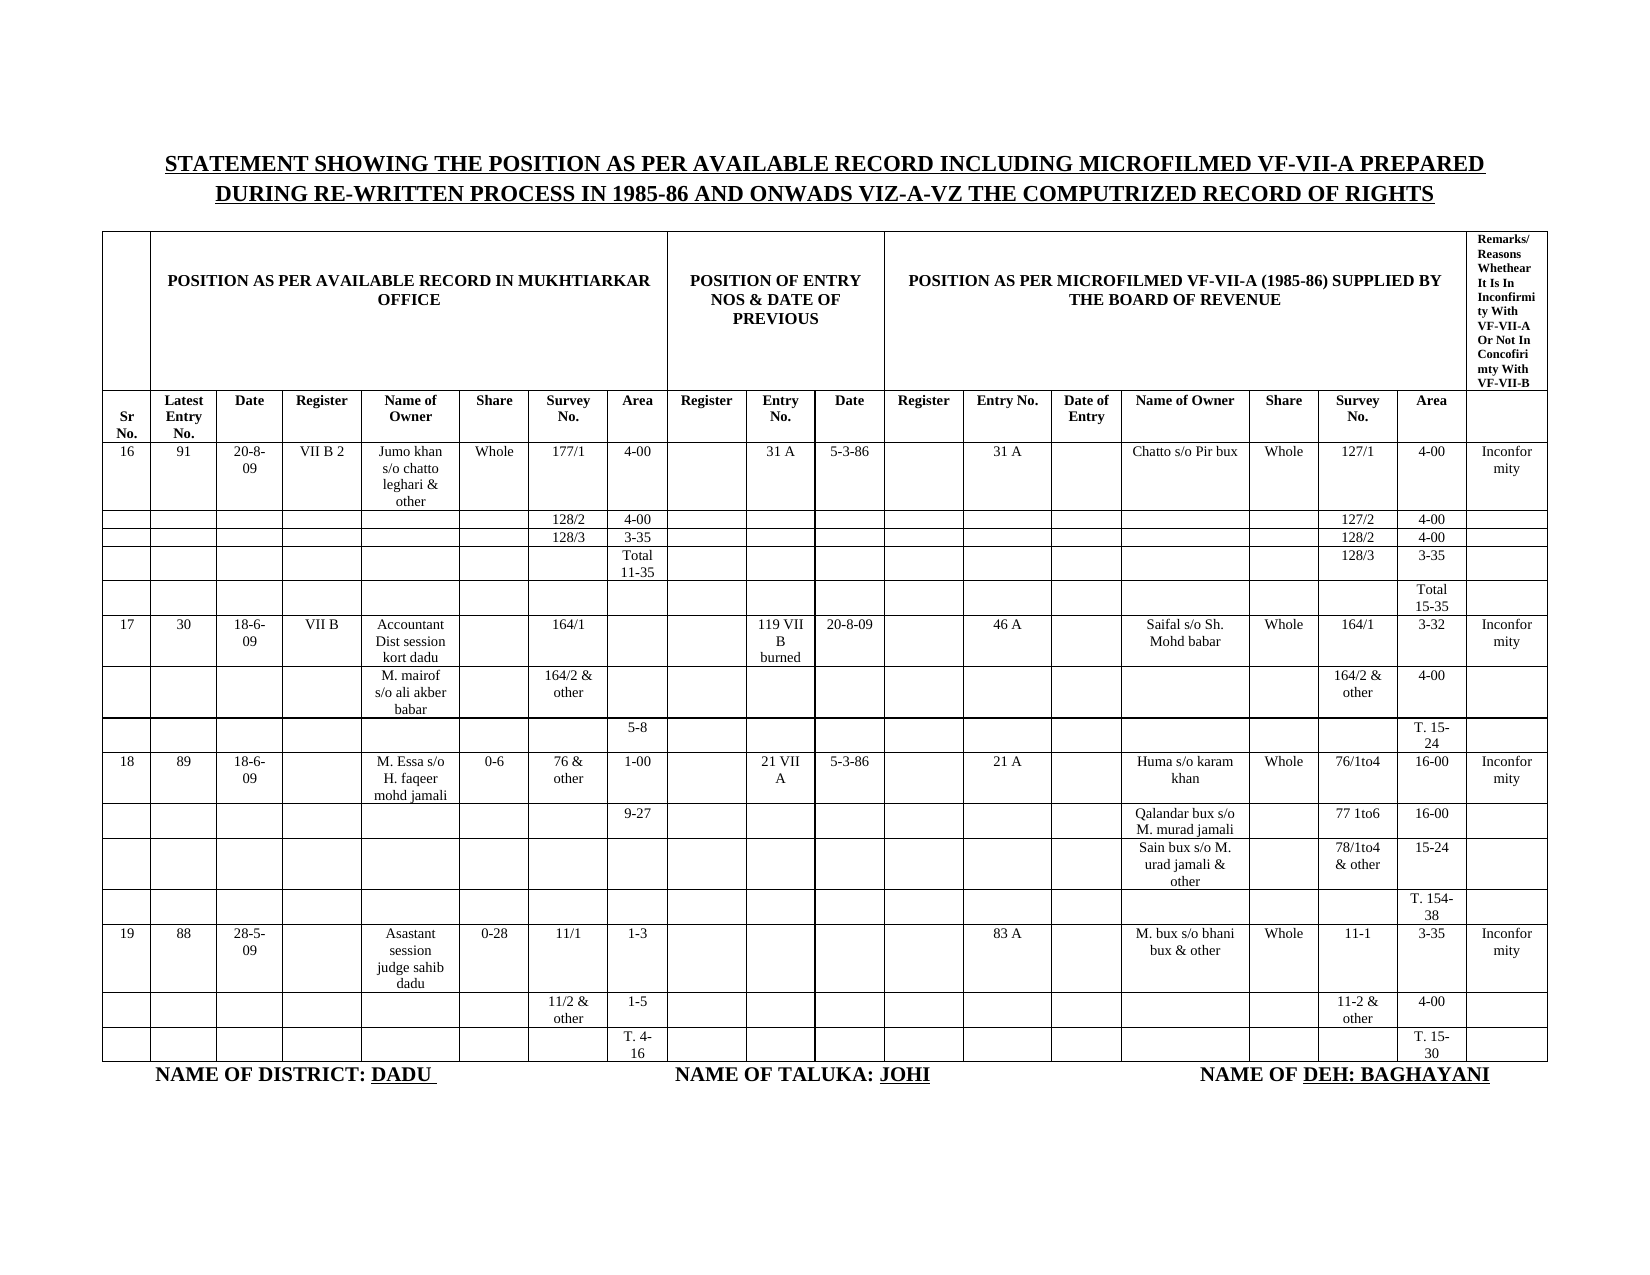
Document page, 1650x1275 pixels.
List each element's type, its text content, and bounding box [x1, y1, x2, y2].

table_cell [103, 890, 150, 924]
text NAME OF DISTRICT: DADU NAME OF TALUKA: JOHI NAME OF DEH: BAGHAYANI [150, 1062, 1500, 1086]
table_cell [668, 753, 746, 803]
table_cell Share [1250, 391, 1318, 442]
table_cell 16-00 [1398, 804, 1466, 838]
table_cell [283, 719, 361, 752]
table_cell [362, 890, 459, 924]
table_cell [1250, 839, 1318, 889]
table_cell 11/1 [529, 925, 607, 992]
table_cell [460, 719, 528, 752]
table_cell Inconformity [1467, 753, 1547, 803]
table_cell [460, 511, 528, 528]
table_cell [529, 804, 607, 838]
table_cell Total 15-35 [1398, 581, 1466, 615]
table_cell [1052, 719, 1121, 752]
table_cell [283, 667, 361, 717]
table_cell 0-28 [460, 925, 528, 992]
table_cell 21 A [964, 753, 1051, 803]
table_cell [747, 529, 814, 546]
table_cell Sain bux s/o M. urad jamali & other [1122, 839, 1249, 889]
table_cell [362, 511, 459, 528]
table_cell 15-24 [1398, 839, 1466, 889]
table_cell [103, 1028, 150, 1061]
table_cell [816, 993, 884, 1027]
table_cell [816, 804, 884, 838]
table_header POSITION OF ENTRY NOS & DATE OF PREVIOUS [668, 232, 884, 390]
table_cell [1122, 529, 1249, 546]
table_cell [816, 667, 884, 717]
table_cell [1467, 667, 1547, 717]
table_cell [151, 511, 216, 528]
table_cell [151, 993, 216, 1027]
table_cell [1467, 511, 1547, 528]
table_cell 18 [103, 753, 150, 803]
table_cell 78/1to4 & other [1319, 839, 1397, 889]
table_cell [747, 804, 814, 838]
table_cell [151, 667, 216, 717]
table_header Remarks/ Reasons Whethear It Is In Inconfirmity With VF-VII-A Or Not In Concofirimty With VF-VII-B [1467, 232, 1547, 390]
table_cell 89 [151, 753, 216, 803]
table_cell 4-00 [1398, 443, 1466, 510]
table_cell [283, 511, 361, 528]
table_cell [964, 993, 1051, 1027]
table_cell [529, 719, 607, 752]
table_cell 16 [103, 443, 150, 510]
table_cell [964, 804, 1051, 838]
table_cell [1052, 529, 1121, 546]
table_cell T. 4-16 [608, 1028, 667, 1061]
table_cell Register [283, 391, 361, 442]
table_cell Date of Entry [1052, 391, 1121, 442]
table_cell M. mairof s/o ali akber babar [362, 667, 459, 717]
table_cell [1467, 529, 1547, 546]
table_cell [816, 547, 884, 580]
table_cell [1122, 1028, 1249, 1061]
table_cell VII B [283, 616, 361, 666]
table_cell [1467, 547, 1547, 580]
table_cell [885, 890, 963, 924]
table_cell [1052, 667, 1121, 717]
table_cell [816, 511, 884, 528]
table_cell Asastant session judge sahib dadu [362, 925, 459, 992]
table_cell [1319, 890, 1397, 924]
table_cell Inconformity [1467, 443, 1547, 510]
table_cell [103, 839, 150, 889]
table_cell Latest Entry No. [151, 391, 216, 442]
table_cell [668, 547, 746, 580]
table_cell [885, 529, 963, 546]
table_cell [816, 1028, 884, 1061]
table_cell Sr No. [103, 391, 150, 442]
table_cell [217, 529, 282, 546]
table_cell [1467, 804, 1547, 838]
table_cell [885, 547, 963, 580]
table_cell [362, 993, 459, 1027]
table_cell Whole [1250, 925, 1318, 992]
table_cell [1319, 719, 1397, 752]
table_cell [1122, 890, 1249, 924]
table_cell Accountant Dist session kort dadu [362, 616, 459, 666]
table_cell [460, 890, 528, 924]
table_cell [283, 547, 361, 580]
table_cell [1250, 667, 1318, 717]
table_cell [668, 993, 746, 1027]
table_cell [1052, 753, 1121, 803]
table_cell [668, 511, 746, 528]
table_cell [964, 547, 1051, 580]
table_cell [1467, 719, 1547, 752]
table_cell 3-35 [1398, 925, 1466, 992]
table_cell [103, 511, 150, 528]
table_cell [1052, 443, 1121, 510]
table_cell [103, 547, 150, 580]
table_cell [151, 529, 216, 546]
table_cell [217, 890, 282, 924]
table_cell 88 [151, 925, 216, 992]
table_cell [362, 529, 459, 546]
table_cell [529, 581, 607, 615]
table_cell Date [816, 391, 884, 442]
table_cell 11-2 & other [1319, 993, 1397, 1027]
table_cell 4-00 [1398, 511, 1466, 528]
table_cell [283, 529, 361, 546]
table_cell 21 VII A [747, 753, 814, 803]
table_cell 5-3-86 [816, 753, 884, 803]
table_cell [668, 890, 746, 924]
table_header POSITION AS PER MICROFILMED VF-VII-A (1985-86) SUPPLIED BY THE BOARD OF REVENUE [885, 232, 1466, 390]
table_cell [460, 993, 528, 1027]
table_cell [885, 719, 963, 752]
table_cell 31 A [747, 443, 814, 510]
table_cell [1467, 890, 1547, 924]
table_cell [747, 667, 814, 717]
table_cell [1122, 993, 1249, 1027]
table_cell Whole [1250, 616, 1318, 666]
table_cell 18-6-09 [217, 616, 282, 666]
table_cell [1052, 547, 1121, 580]
table_cell 9-27 [608, 804, 667, 838]
table_cell M. bux s/o bhani bux & other [1122, 925, 1249, 992]
table_cell [608, 616, 667, 666]
table_cell 128/3 [529, 529, 607, 546]
table_cell [460, 581, 528, 615]
table_cell [529, 839, 607, 889]
table_header POSITION AS PER AVAILABLE RECORD IN MUKHTIARKAR OFFICE [151, 232, 667, 390]
table_cell [885, 581, 963, 615]
table_cell [1250, 547, 1318, 580]
table_cell [529, 1028, 607, 1061]
table_cell [151, 547, 216, 580]
table_cell Area [608, 391, 667, 442]
table_cell Saifal s/o Sh. Mohd babar [1122, 616, 1249, 666]
table_cell [1052, 804, 1121, 838]
table_cell [151, 1028, 216, 1061]
table_cell [668, 925, 746, 992]
table_header [103, 232, 150, 390]
table_cell [964, 839, 1051, 889]
table_cell [1052, 616, 1121, 666]
table_cell [747, 890, 814, 924]
table_cell 5-8 [608, 719, 667, 752]
table_cell 30 [151, 616, 216, 666]
table_cell [151, 804, 216, 838]
table_cell [964, 511, 1051, 528]
table_cell [885, 667, 963, 717]
table_cell [217, 839, 282, 889]
table_cell 4-00 [608, 511, 667, 528]
table_cell Total 11-35 [608, 547, 667, 580]
table_cell Date [217, 391, 282, 442]
table_cell Entry No. [747, 391, 814, 442]
table_cell [816, 890, 884, 924]
table_cell [747, 993, 814, 1027]
table_cell [1052, 581, 1121, 615]
table_cell 164/2 & other [1319, 667, 1397, 717]
table_cell 127/1 [1319, 443, 1397, 510]
table_cell [608, 581, 667, 615]
table_cell 28-5-09 [217, 925, 282, 992]
table_cell [151, 890, 216, 924]
table_cell [283, 804, 361, 838]
table_cell Qalandar bux s/o M. murad jamali [1122, 804, 1249, 838]
table_cell [1250, 1028, 1318, 1061]
table_cell [1052, 890, 1121, 924]
table_cell 119 VII B burned [747, 616, 814, 666]
table_cell [1467, 1028, 1547, 1061]
table_cell 164/1 [1319, 616, 1397, 666]
table_cell [1250, 529, 1318, 546]
table_cell 1-00 [608, 753, 667, 803]
table_cell [668, 804, 746, 838]
table_cell [816, 925, 884, 992]
table_cell [608, 667, 667, 717]
table_cell 164/1 [529, 616, 607, 666]
table_cell [217, 804, 282, 838]
table_cell [964, 529, 1051, 546]
table_cell [1122, 547, 1249, 580]
table_cell [747, 719, 814, 752]
table_cell 46 A [964, 616, 1051, 666]
table_cell [1467, 391, 1547, 442]
table_cell [460, 547, 528, 580]
table_cell [283, 581, 361, 615]
table_cell 76 & other [529, 753, 607, 803]
table_cell Survey No. [1319, 391, 1397, 442]
table_cell [1250, 890, 1318, 924]
table_cell [668, 581, 746, 615]
table_cell [217, 667, 282, 717]
table_cell [362, 804, 459, 838]
table_cell Huma s/o karam khan [1122, 753, 1249, 803]
table_cell [747, 839, 814, 889]
table_cell 4-00 [608, 443, 667, 510]
table_cell [1250, 993, 1318, 1027]
table_cell [460, 1028, 528, 1061]
table_cell [608, 890, 667, 924]
table_cell Register [668, 391, 746, 442]
table_cell [1052, 839, 1121, 889]
table_cell [1319, 1028, 1397, 1061]
table_cell [529, 890, 607, 924]
table_cell [885, 993, 963, 1027]
table_cell 128/2 [1319, 529, 1397, 546]
table_cell [1122, 719, 1249, 752]
table_cell [362, 1028, 459, 1061]
table_cell [885, 753, 963, 803]
table_cell [668, 719, 746, 752]
table_cell 19 [103, 925, 150, 992]
table_cell [964, 667, 1051, 717]
table_cell [103, 993, 150, 1027]
table_cell VII B 2 [283, 443, 361, 510]
table_cell 164/2 & other [529, 667, 607, 717]
table_cell [217, 719, 282, 752]
table_cell [668, 1028, 746, 1061]
table_cell Whole [460, 443, 528, 510]
table_cell Whole [1250, 753, 1318, 803]
table_cell 127/2 [1319, 511, 1397, 528]
table_cell [283, 753, 361, 803]
table_cell [362, 547, 459, 580]
table_cell 83 A [964, 925, 1051, 992]
table_cell [1122, 667, 1249, 717]
table_cell Inconformity [1467, 616, 1547, 666]
table_cell 1-3 [608, 925, 667, 992]
table_cell [747, 511, 814, 528]
table_cell [668, 443, 746, 510]
table_cell 76/1to4 [1319, 753, 1397, 803]
table_cell [1052, 925, 1121, 992]
table_cell 177/1 [529, 443, 607, 510]
table_cell [1467, 839, 1547, 889]
table_cell 20-8-09 [217, 443, 282, 510]
table_cell [1052, 1028, 1121, 1061]
table_cell [885, 616, 963, 666]
table_cell [283, 993, 361, 1027]
table_cell [217, 581, 282, 615]
table_cell [362, 581, 459, 615]
table_cell [885, 804, 963, 838]
table_cell [668, 616, 746, 666]
table_cell M. Essa s/o H. faqeer mohd jamali [362, 753, 459, 803]
text STATEMENT SHOWING THE POSITION AS PER AVAILABLE RECORD INCLUDING MICROFILMED VF-VII-A PREPARED DURING RE-WRITTEN PROCESS IN 1985-86 AND ONWADS VIZ-A-VZ THE COMPUTRIZED RECORD OF RIGHTS [150, 150, 1500, 207]
table_cell [460, 529, 528, 546]
table_cell T. 15-30 [1398, 1028, 1466, 1061]
table_cell [217, 993, 282, 1027]
table_cell [283, 890, 361, 924]
table_cell [103, 719, 150, 752]
table_cell 3-32 [1398, 616, 1466, 666]
table_cell [103, 529, 150, 546]
table_cell 1-5 [608, 993, 667, 1027]
table_cell 77 1to6 [1319, 804, 1397, 838]
table_cell 20-8-09 [816, 616, 884, 666]
table_cell [1319, 581, 1397, 615]
table_cell [964, 890, 1051, 924]
table_cell Name of Owner [1122, 391, 1249, 442]
table_cell 11-1 [1319, 925, 1397, 992]
table_cell [816, 529, 884, 546]
table_cell 17 [103, 616, 150, 666]
table_cell [608, 839, 667, 889]
table_cell [217, 547, 282, 580]
table_cell 31 A [964, 443, 1051, 510]
table_cell [103, 804, 150, 838]
table_cell 16-00 [1398, 753, 1466, 803]
table_cell 128/2 [529, 511, 607, 528]
table_cell Jumo khan s/o chatto leghari & other [362, 443, 459, 510]
table_cell [1467, 993, 1547, 1027]
table_cell Share [460, 391, 528, 442]
table_cell [747, 581, 814, 615]
table_cell [1250, 804, 1318, 838]
table_cell [1250, 511, 1318, 528]
table_cell [668, 839, 746, 889]
table_cell 4-00 [1398, 529, 1466, 546]
table_cell [747, 547, 814, 580]
table_cell [460, 616, 528, 666]
table_cell [217, 1028, 282, 1061]
table_cell Inconformity [1467, 925, 1547, 992]
table_cell [103, 667, 150, 717]
table_cell [151, 839, 216, 889]
table_cell 11/2 & other [529, 993, 607, 1027]
table_cell [885, 443, 963, 510]
table_cell 91 [151, 443, 216, 510]
table_cell 0-6 [460, 753, 528, 803]
table_cell T. 154-38 [1398, 890, 1466, 924]
table_cell [668, 667, 746, 717]
table_cell [283, 839, 361, 889]
table_cell Survey No. [529, 391, 607, 442]
table_cell Name of Owner [362, 391, 459, 442]
table_cell [747, 925, 814, 992]
table_cell [885, 839, 963, 889]
table_cell 128/3 [1319, 547, 1397, 580]
table_cell [1122, 581, 1249, 615]
table_cell [460, 804, 528, 838]
table_cell [217, 511, 282, 528]
table_cell [668, 529, 746, 546]
table_cell 4-00 [1398, 667, 1466, 717]
table_cell Entry No. [964, 391, 1051, 442]
table_cell [964, 1028, 1051, 1061]
table_cell [1052, 511, 1121, 528]
table_cell [151, 581, 216, 615]
table_cell [1052, 993, 1121, 1027]
table_cell 4-00 [1398, 993, 1466, 1027]
table_cell [1122, 511, 1249, 528]
table_cell Area [1398, 391, 1466, 442]
table_cell [103, 581, 150, 615]
table_cell [460, 839, 528, 889]
table_cell 3-35 [608, 529, 667, 546]
table_cell [885, 925, 963, 992]
table_cell [816, 839, 884, 889]
table_cell [964, 719, 1051, 752]
table_cell 18-6-09 [217, 753, 282, 803]
table_cell [529, 547, 607, 580]
table_cell 5-3-86 [816, 443, 884, 510]
table_cell [283, 925, 361, 992]
table_cell 3-35 [1398, 547, 1466, 580]
table_cell [816, 581, 884, 615]
table_cell T. 15-24 [1398, 719, 1466, 752]
table_cell [1250, 719, 1318, 752]
table_cell [885, 1028, 963, 1061]
table_cell [1250, 581, 1318, 615]
table_cell [283, 1028, 361, 1061]
table_cell [816, 719, 884, 752]
table_cell [747, 1028, 814, 1061]
table_cell [362, 719, 459, 752]
table_cell [885, 511, 963, 528]
table_cell Whole [1250, 443, 1318, 510]
table_cell [362, 839, 459, 889]
table_cell [1467, 581, 1547, 615]
table_cell [460, 667, 528, 717]
table_cell Register [885, 391, 963, 442]
table_cell [964, 581, 1051, 615]
table_cell Chatto s/o Pir bux [1122, 443, 1249, 510]
table_cell [151, 719, 216, 752]
